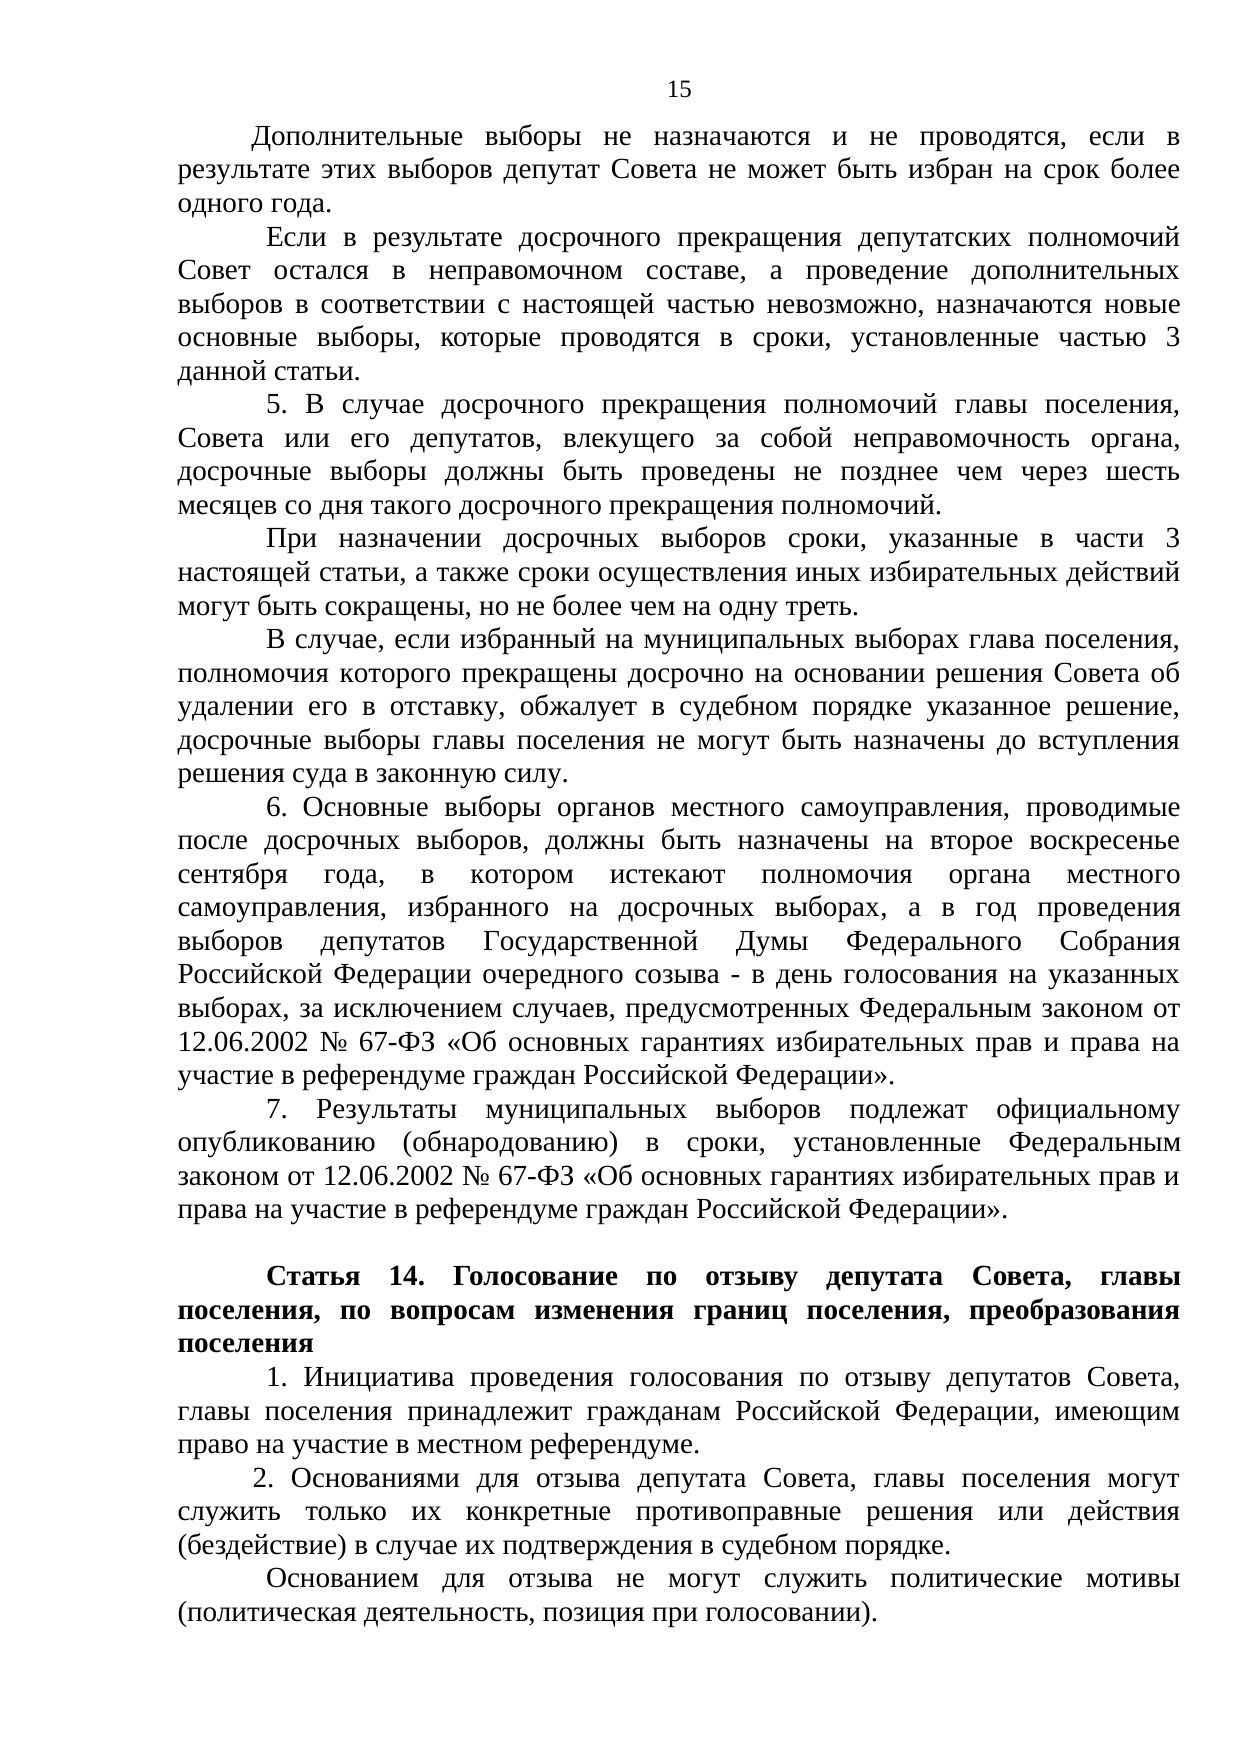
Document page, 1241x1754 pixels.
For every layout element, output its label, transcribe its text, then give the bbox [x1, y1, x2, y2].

text 5. В случае досрочного прекращения полномочий главы поселения, Совета или его депутатов, влекущего за собой неправомочность органа, досрочные выборы должны быть проведены не позднее чем через шесть месяцев со дня такого досрочного прекращения полномочий. [177, 386, 1181, 521]
text 6. Основные выборы органов местного самоуправления, проводимые после досрочных выборов, должны быть назначены на второе воскресенье сентября года, в котором истекают полномочия органа местного самоуправления, избранного на досрочных выборах, а в год проведения выборов депутатов Государственной Думы Федерального Собрания Российской Федерации очередного созыва - в день голосования на указанных выборах, за исключением случаев, предусмотренных Федеральным законом от 12.06.2002 № 67-ФЗ «Об основных гарантиях избирательных прав и права на участие в референдуме граждан Российской Федерации». [177, 789, 1181, 1091]
text 2. Основаниями для отзыва депутата Совета, главы поселения могут служить только их конкретные противоправные решения или действия (бездействие) в случае их подтверждения в судебном порядке. [177, 1460, 1181, 1560]
text В случае, если избранный на муниципальных выборах глава поселения, полномочия которого прекращены досрочно на основании решения Совета об удалении его в отставку, обжалует в судебном порядке указанное решение, досрочные выборы главы поселения не могут быть назначены до вступления решения суда в законную силу. [177, 621, 1181, 789]
text При назначении досрочных выборов сроки, указанные в части 3 настоящей статьи, а также сроки осуществления иных избирательных действий могут быть сокращены, но не более чем на одну треть. [177, 521, 1181, 621]
text Статья 14. Голосование по отзыву депутата Совета, главы поселения, по вопросам изменения границ поселения, преобразования поселения [177, 1258, 1181, 1359]
text 7. Результаты муниципальных выборов подлежат официальному опубликованию (обнародованию) в сроки, установленные Федеральным законом от 12.06.2002 № 67-ФЗ «Об основных гарантиях избирательных прав и права на участие в референдуме граждан Российской Федерации». [177, 1091, 1181, 1225]
text Основанием для отзыва не могут служить политические мотивы (политическая деятельность, позиция при голосовании). [177, 1560, 1181, 1627]
text 1. Инициатива проведения голосования по отзыву депутатов Совета, главы поселения принадлежит гражданам Российской Федерации, имеющим право на участие в местном референдуме. [177, 1359, 1181, 1460]
text Если в результате досрочного прекращения депутатских полномочий Совет остался в неправомочном составе, а проведение дополнительных выборов в соответствии с настоящей частью невозможно, назначаются новые основные выборы, которые проводятся в сроки, установленные частью 3 данной статьи. [177, 219, 1181, 386]
text Дополнительные выборы не назначаются и не проводятся, если в результате этих выборов депутат Совета не может быть избран на срок более одного года. [177, 118, 1181, 219]
